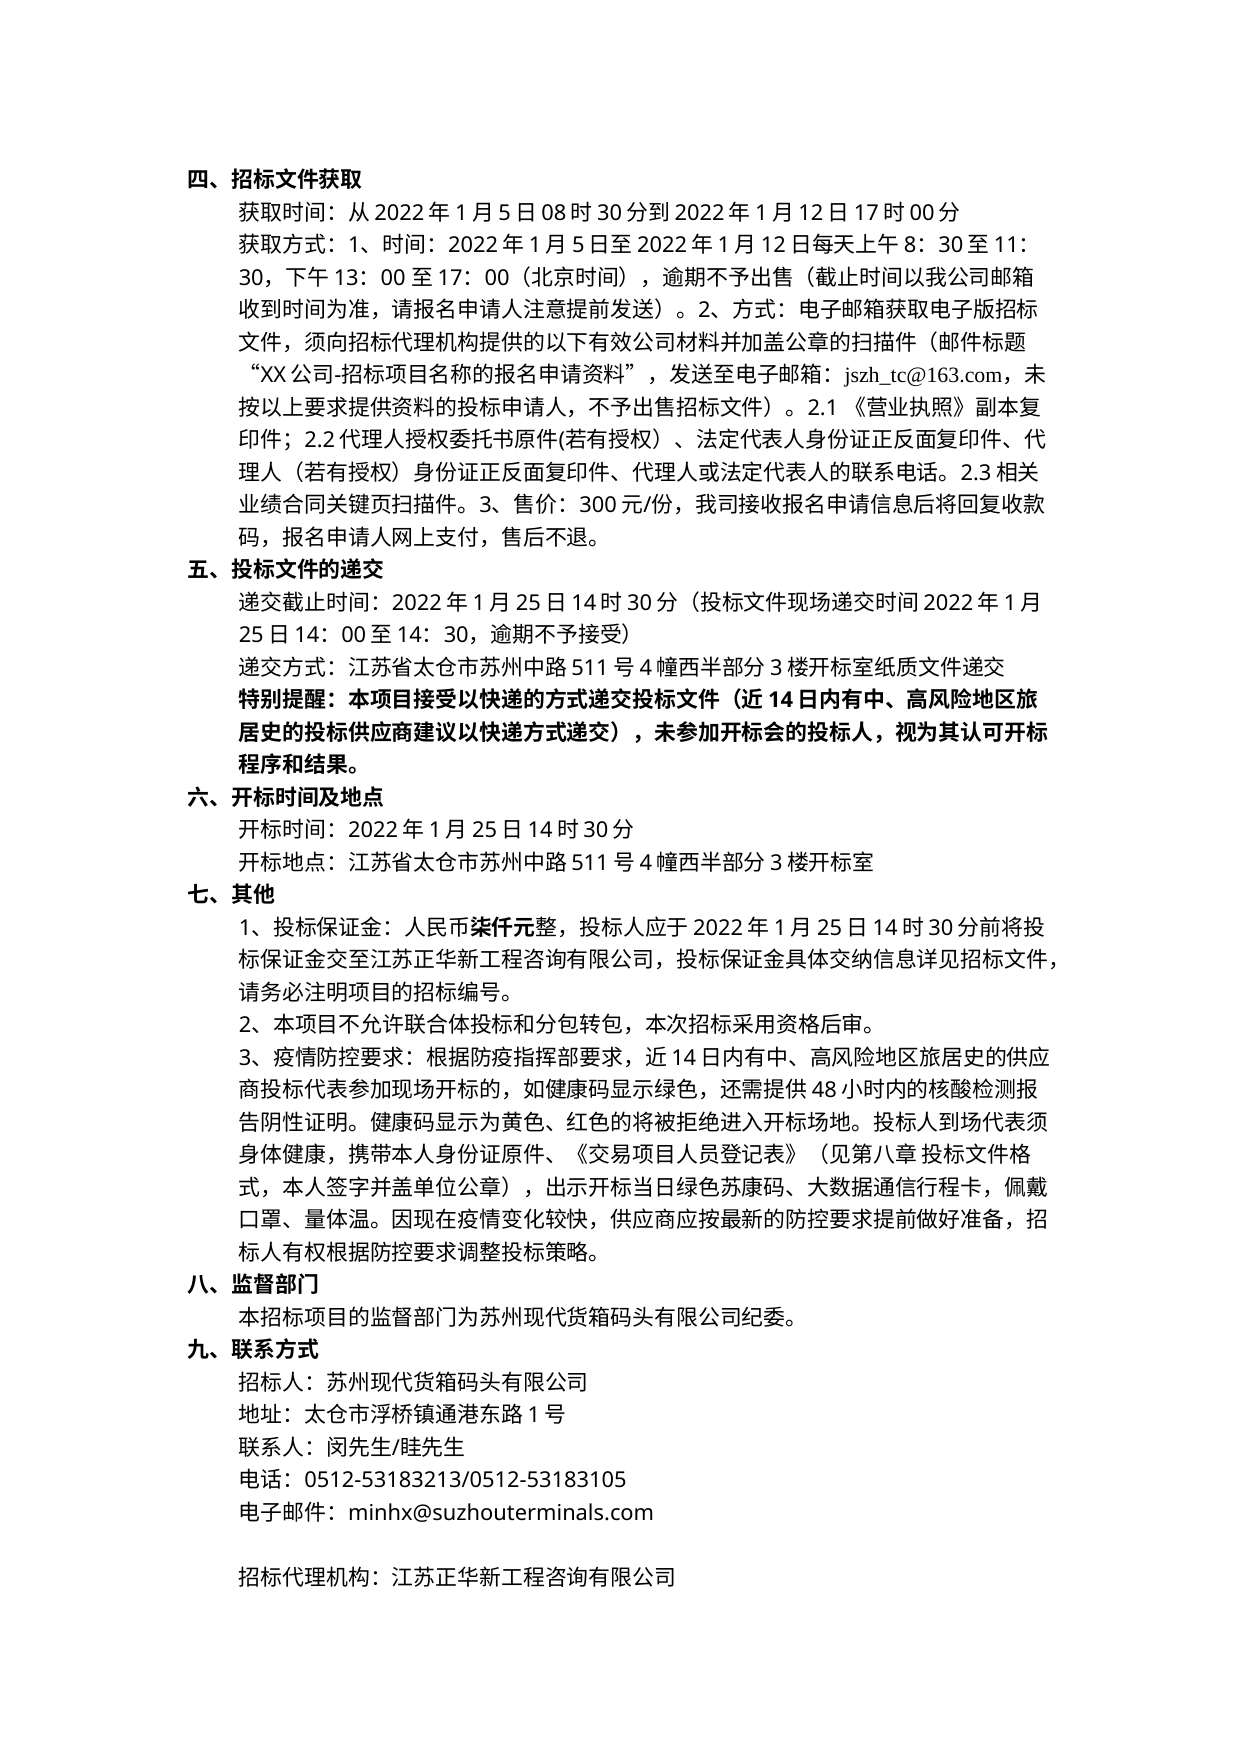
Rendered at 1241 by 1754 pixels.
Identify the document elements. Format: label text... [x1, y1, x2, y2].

text 七、其他 [187, 877, 1053, 909]
text 递交方式：江苏省太仓市苏州中路511号4幢西半部分3楼开标室纸质文件递交 [238, 649, 1053, 682]
text 四、招标文件获取 [187, 162, 1053, 194]
text 获取方式：1、时间：2022年1月5日至2022年1月12日每天上午8：30至11：30，下午13：00 至17：00（北京时间），逾期不予出售（截止时间以我公司邮箱收到时间为准，请报名申请人注意提前发送）。2、方式：电子邮箱获取电子版招标文件，须向招标代理机构提供的以下有效公司材料并加盖公章的扫描件（邮件标题“XX公司-招标项目名称的报名申请资料”，发送至电子邮箱：jszh_tc@163.com，未按以上要求提供资料的投标申请人，不予出售招标文件）。2.1 《营业执照》副本复印件；2.2代理人授权委托书原件(若有授权）、法定代表人身份证正反面复印件、代理人（若有授权）身份证正反面复印件、代理人或法定代表人的联系电话。2.3相关业绩合同关键页扫描件。3、售价：300元/份，我司接收报名申请信息后将回复收款码，报名申请人网上支付，售后不退。 [238, 227, 1053, 552]
text 五、投标文件的递交 [187, 552, 1053, 584]
text 1、投标保证金：人民币柒仟元整，投标人应于2022年1月25日14时30分前将投标保证金交至江苏正华新工程咨询有限公司，投标保证金具体交纳信息详见招标文件，请务必注明项目的招标编号。 [238, 909, 1053, 1007]
text 开标时间：2022年1月25日14时30分 [238, 812, 1053, 844]
text 联系人：闵先生/眭先生 [238, 1429, 1053, 1462]
text 地址：太仓市浮桥镇通港东路1号 [238, 1397, 1053, 1429]
text 2、本项目不允许联合体投标和分包转包，本次招标采用资格后审。 [238, 1007, 1053, 1039]
text 电话：0512-53183213/0512-53183105 [238, 1462, 1053, 1494]
text 获取时间：从2022年1月5日08时30分到2022年1月12日17时00分 [238, 194, 1053, 227]
text 开标地点：江苏省太仓市苏州中路511号4幢西半部分3楼开标室 [238, 844, 1053, 877]
text 3、疫情防控要求：根据防疫指挥部要求，近14日内有中、高风险地区旅居史的供应商投标代表参加现场开标的，如健康码显示绿色，还需提供48小时内的核酸检测报告阴性证明。健康码显示为黄色、红色的将被拒绝进入开标场地。投标人到场代表须身体健康，携带本人身份证原件、《交易项目人员登记表》（见第八章 投标文件格式，本人签字并盖单位公章），出示开标当日绿色苏康码、大数据通信行程卡，佩戴口罩、量体温。因现在疫情变化较快，供应商应按最新的防控要求提前做好准备，招标人有权根据防控要求调整投标策略。 [238, 1039, 1053, 1267]
text 特别提醒：本项目接受以快递的方式递交投标文件（近14日内有中、高风险地区旅居史的投标供应商建议以快递方式递交），未参加开标会的投标人，视为其认可开标程序和结果。 [238, 682, 1053, 779]
text 六、开标时间及地点 [187, 779, 1053, 812]
text 本招标项目的监督部门为苏州现代货箱码头有限公司纪委。 [238, 1299, 1053, 1332]
text 八、监督部门 [187, 1267, 1053, 1299]
text 九、联系方式 [187, 1332, 1053, 1364]
text 电子邮件：minhx@suzhouterminals.com [238, 1494, 1053, 1527]
text 招标代理机构：江苏正华新工程咨询有限公司 [238, 1559, 1053, 1592]
text 招标人：苏州现代货箱码头有限公司 [238, 1364, 1053, 1397]
text 递交截止时间：2022年1月25日14时30分（投标文件现场递交时间2022年1月25日14：00至14：30，逾期不予接受） [238, 584, 1053, 649]
